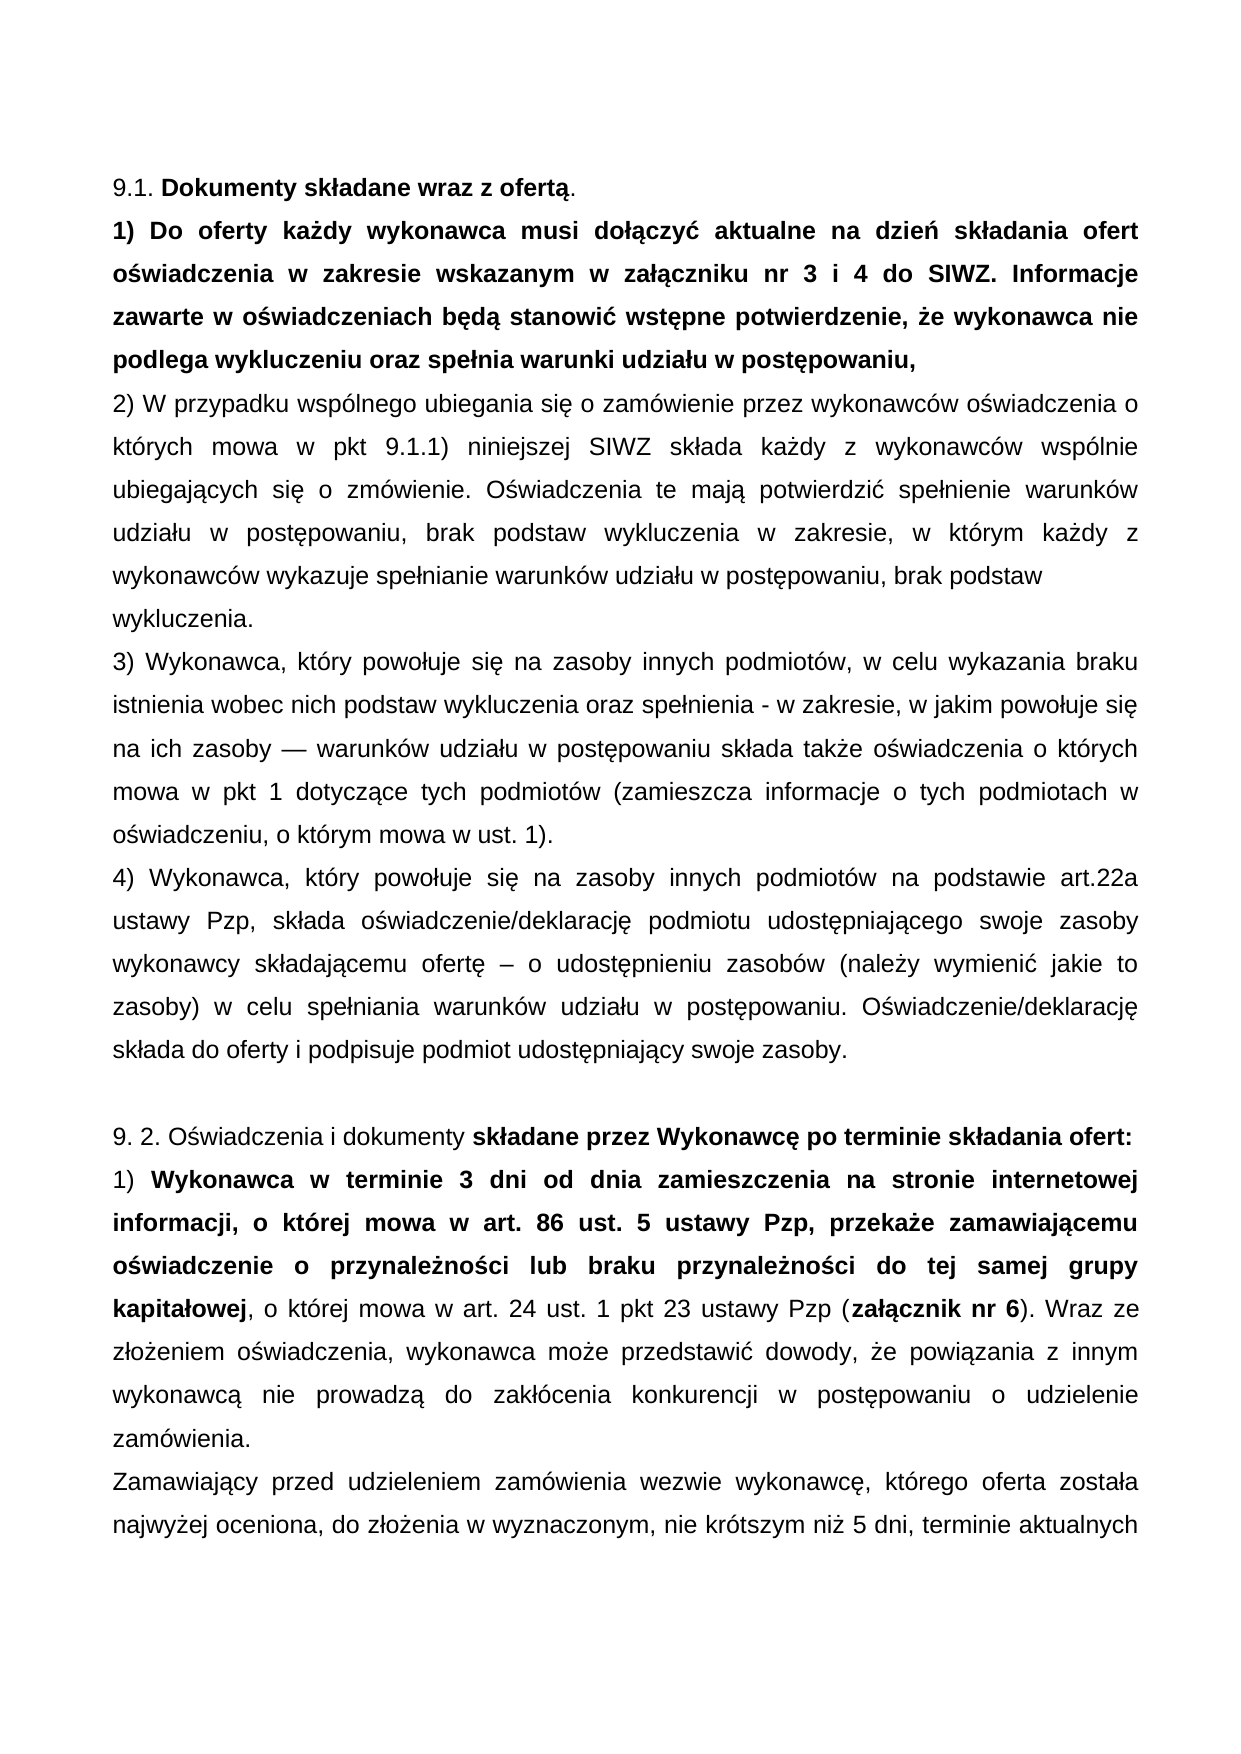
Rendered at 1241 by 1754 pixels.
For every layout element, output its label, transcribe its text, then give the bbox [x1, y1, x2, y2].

text 3) Wykonawca, który powołuje się na zasoby innych podmiotów, w celu wykazania braku istnienia wobec nich podstaw wykluczenia oraz spełnienia - w zakresie, w jakim powołuje się na ich zasoby — warunków udziału w postępowaniu składa także oświadczenia o których mowa w pkt 1 dotyczące tych podmiotów (zamieszcza informacje o tych podmiotach w oświadczeniu, o którym mowa w ust. 1). [112, 647, 1140, 849]
text 2) W przypadku wspólnego ubiegania się o zamówienie przez wykonawców oświadczenia o których mowa w pkt 9.1.1) niniejszej SIWZ składa każdy z wykonawców wspólnie ubiegających się o zmówienie. Oświadczenia te mają potwierdzić spełnienie warunków udziału w postępowaniu, brak podstaw wykluczenia w zakresie, w którym każdy z wykonawców wykazuje spełnianie warunków udziału w postępowaniu, brak podstaw [112, 389, 1140, 590]
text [112, 1467, 1140, 1539]
text wykluczenia. [112, 604, 1140, 633]
text 4) Wykonawca, który powołuje się na zasoby innych podmiotów na podstawie art.22a ustawy Pzp, składa oświadczenie/deklarację podmiotu udostępniającego swoje zasoby wykonawcy składającemu ofertę – o udostępnieniu zasobów (należy wymienić jakie to zasoby) w celu spełniania warunków udziału w postępowaniu. Oświadczenie/deklarację składa do oferty i podpisuje podmiot udostępniający swoje zasoby. [112, 863, 1140, 1064]
text 1) Wykonawca w terminie 3 dni od dnia zamieszczenia na stronie internetowej informacji, o której mowa w art. 86 ust. 5 ustawy Pzp, przekaże zamawiającemu oświadczenie o przynależności lub braku przynależności do tej samej grupy kapitałowej, o której mowa w art. 24 ust. 1 pkt 23 ustawy Pzp (załącznik nr 6). Wraz ze złożeniem oświadczenia, wykonawca może przedstawić dowody, że powiązania z innym wykonawcą nie prowadzą do zakłócenia konkurencji w postępowaniu o udzielenie zamówienia. [112, 1165, 1140, 1452]
text 9.1. Dokumenty składane wraz z ofertą. [112, 173, 1140, 202]
text 9. 2. Oświadczenia i dokumenty składane przez Wykonawcę po terminie składania ofert: [112, 1122, 1140, 1151]
text 1) Do oferty każdy wykonawca musi dołączyć aktualne na dzień składania ofert oświadczenia w zakresie wskazanym w załączniku nr 3 i 4 do SIWZ. Informacje zawarte w oświadczeniach będą stanowić wstępne potwierdzenie, że wykonawca nie podlega wykluczeniu oraz spełnia warunki udziału w postępowaniu, [112, 216, 1140, 374]
